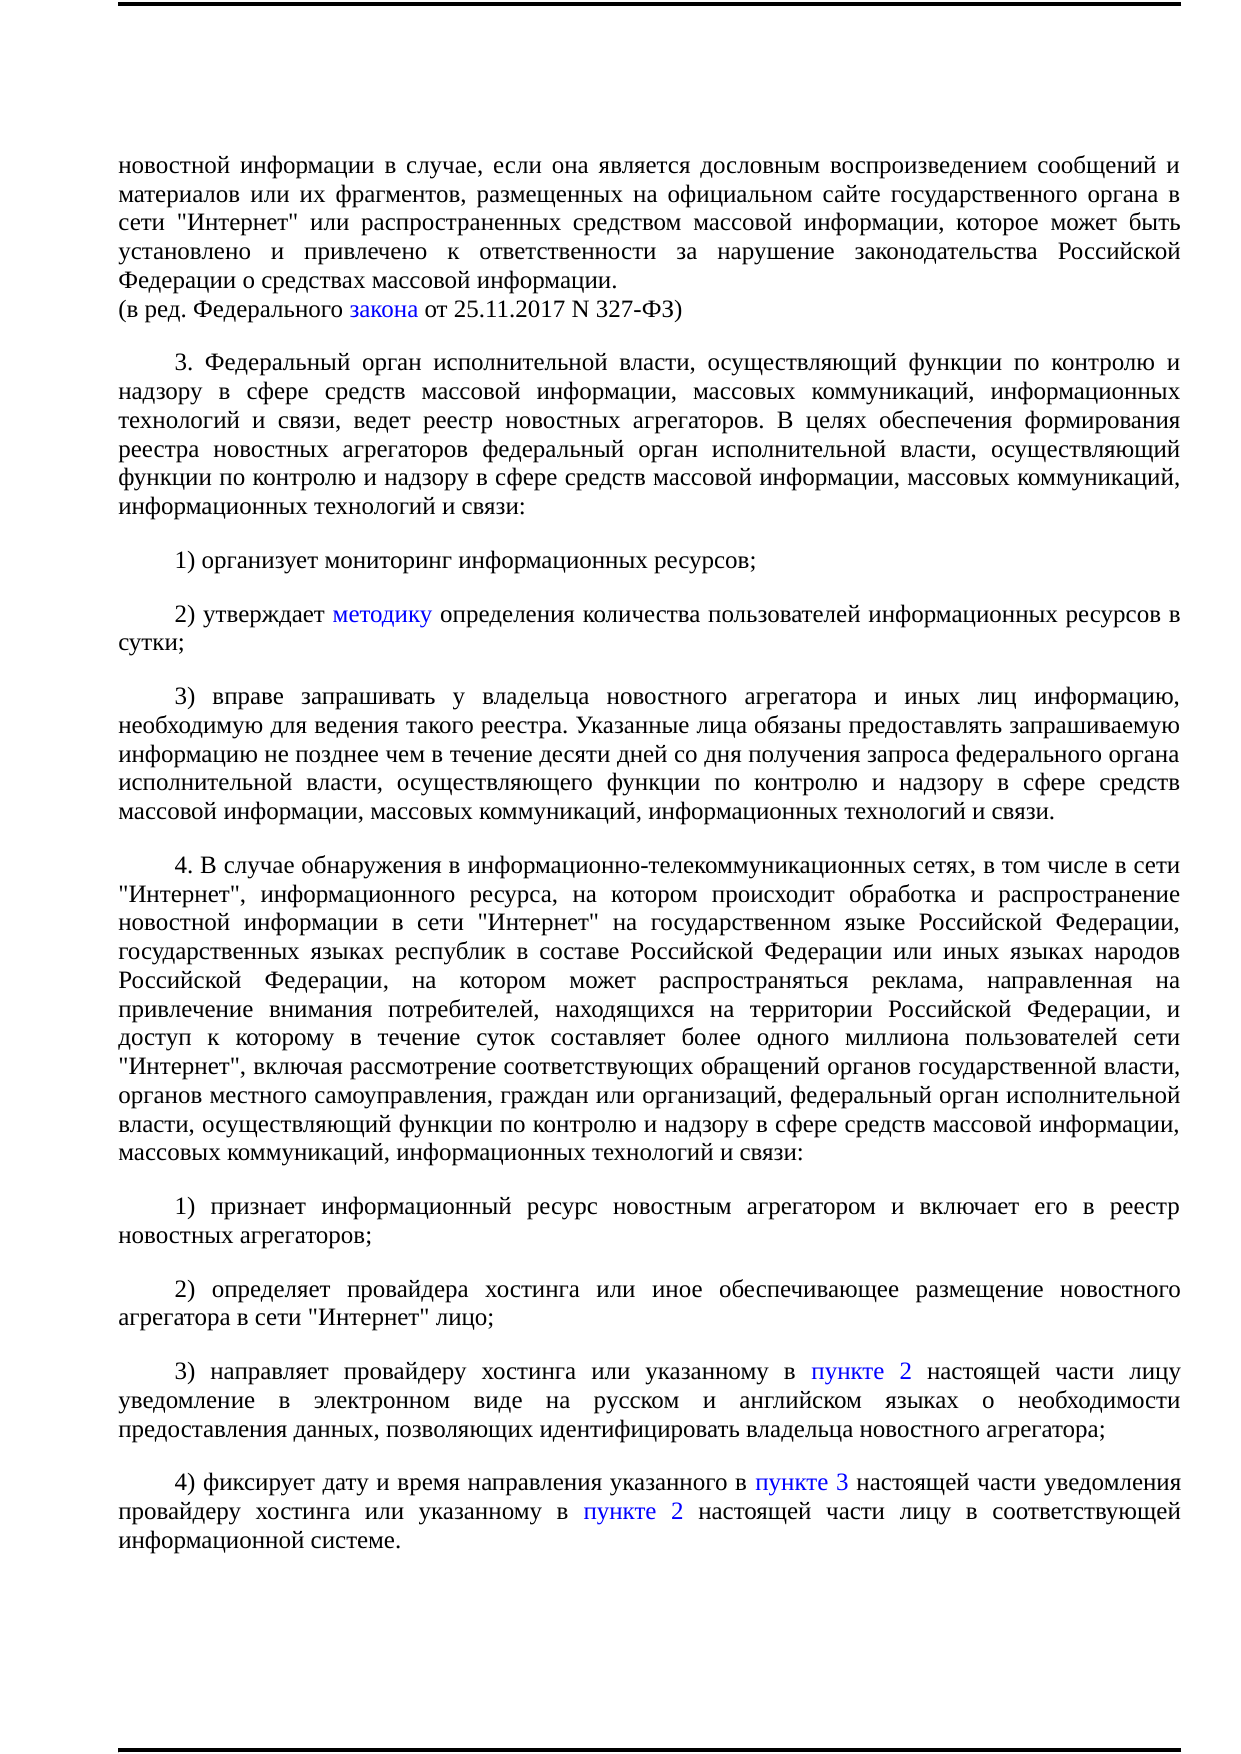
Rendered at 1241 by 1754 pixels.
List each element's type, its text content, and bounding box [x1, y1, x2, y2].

text 3) направляет провайдеру хостинга или указанному в пункте 2 настоящей части лицу уведомление в электронном виде на русском и английском языках о необходимости предоставления данных, позволяющих идентифицировать владельца новостного агрегатора; [118, 1356, 1181, 1442]
text 1) организует мониторинг информационных ресурсов; [118, 545, 1181, 574]
text 1) признает информационный ресурс новостным агрегатором и включает его в реестр новостных агрегаторов; [118, 1191, 1181, 1249]
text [118, 150, 1181, 294]
text (в ред. Федерального закона от 25.11.2017 N 327-ФЗ) [118, 294, 1181, 322]
text 4. В случае обнаружения в информационно-телекоммуникационных сетях, в том числе в сети "Интернет", информационного ресурса, на котором происходит обработка и распространение новостной информации в сети "Интернет" на государственном языке Российской Федерации, государственных языках республик в составе Российской Федерации или иных языках народов Российской Федерации, на котором может распространяться реклама, направленная на привлечение внимания потребителей, находящихся на территории Российской Федерации, и доступ к которому в течение суток составляет более одного миллиона пользователей сети "Интернет", включая рассмотрение соответствующих обращений органов государственной власти, органов местного самоуправления, граждан или организаций, федеральный орган исполнительной власти, осуществляющий функции по контролю и надзору в сфере средств массовой информации, массовых коммуникаций, информационных технологий и связи: [118, 850, 1181, 1166]
text 3. Федеральный орган исполнительной власти, осуществляющий функции по контролю и надзору в сфере средств массовой информации, массовых коммуникаций, информационных технологий и связи, ведет реестр новостных агрегаторов. В целях обеспечения формирования реестра новостных агрегаторов федеральный орган исполнительной власти, осуществляющий функции по контролю и надзору в сфере средств массовой информации, массовых коммуникаций, информационных технологий и связи: [118, 347, 1181, 520]
text 2) утверждает методику определения количества пользователей информационных ресурсов в сутки; [118, 599, 1181, 656]
text 2) определяет провайдера хостинга или иное обеспечивающее размещение новостного агрегатора в сети "Интернет" лицо; [118, 1274, 1181, 1331]
text 3) вправе запрашивать у владельца новостного агрегатора и иных лиц информацию, необходимую для ведения такого реестра. Указанные лица обязаны предоставлять запрашиваемую информацию не позднее чем в течение десяти дней со дня получения запроса федерального органа исполнительной власти, осуществляющего функции по контролю и надзору в сфере средств массовой информации, массовых коммуникаций, информационных технологий и связи. [118, 681, 1181, 825]
text 4) фиксирует дату и время направления указанного в пункте 3 настоящей части уведомления провайдеру хостинга или указанному в пункте 2 настоящей части лицу в соответствующей информационной системе. [118, 1467, 1181, 1554]
